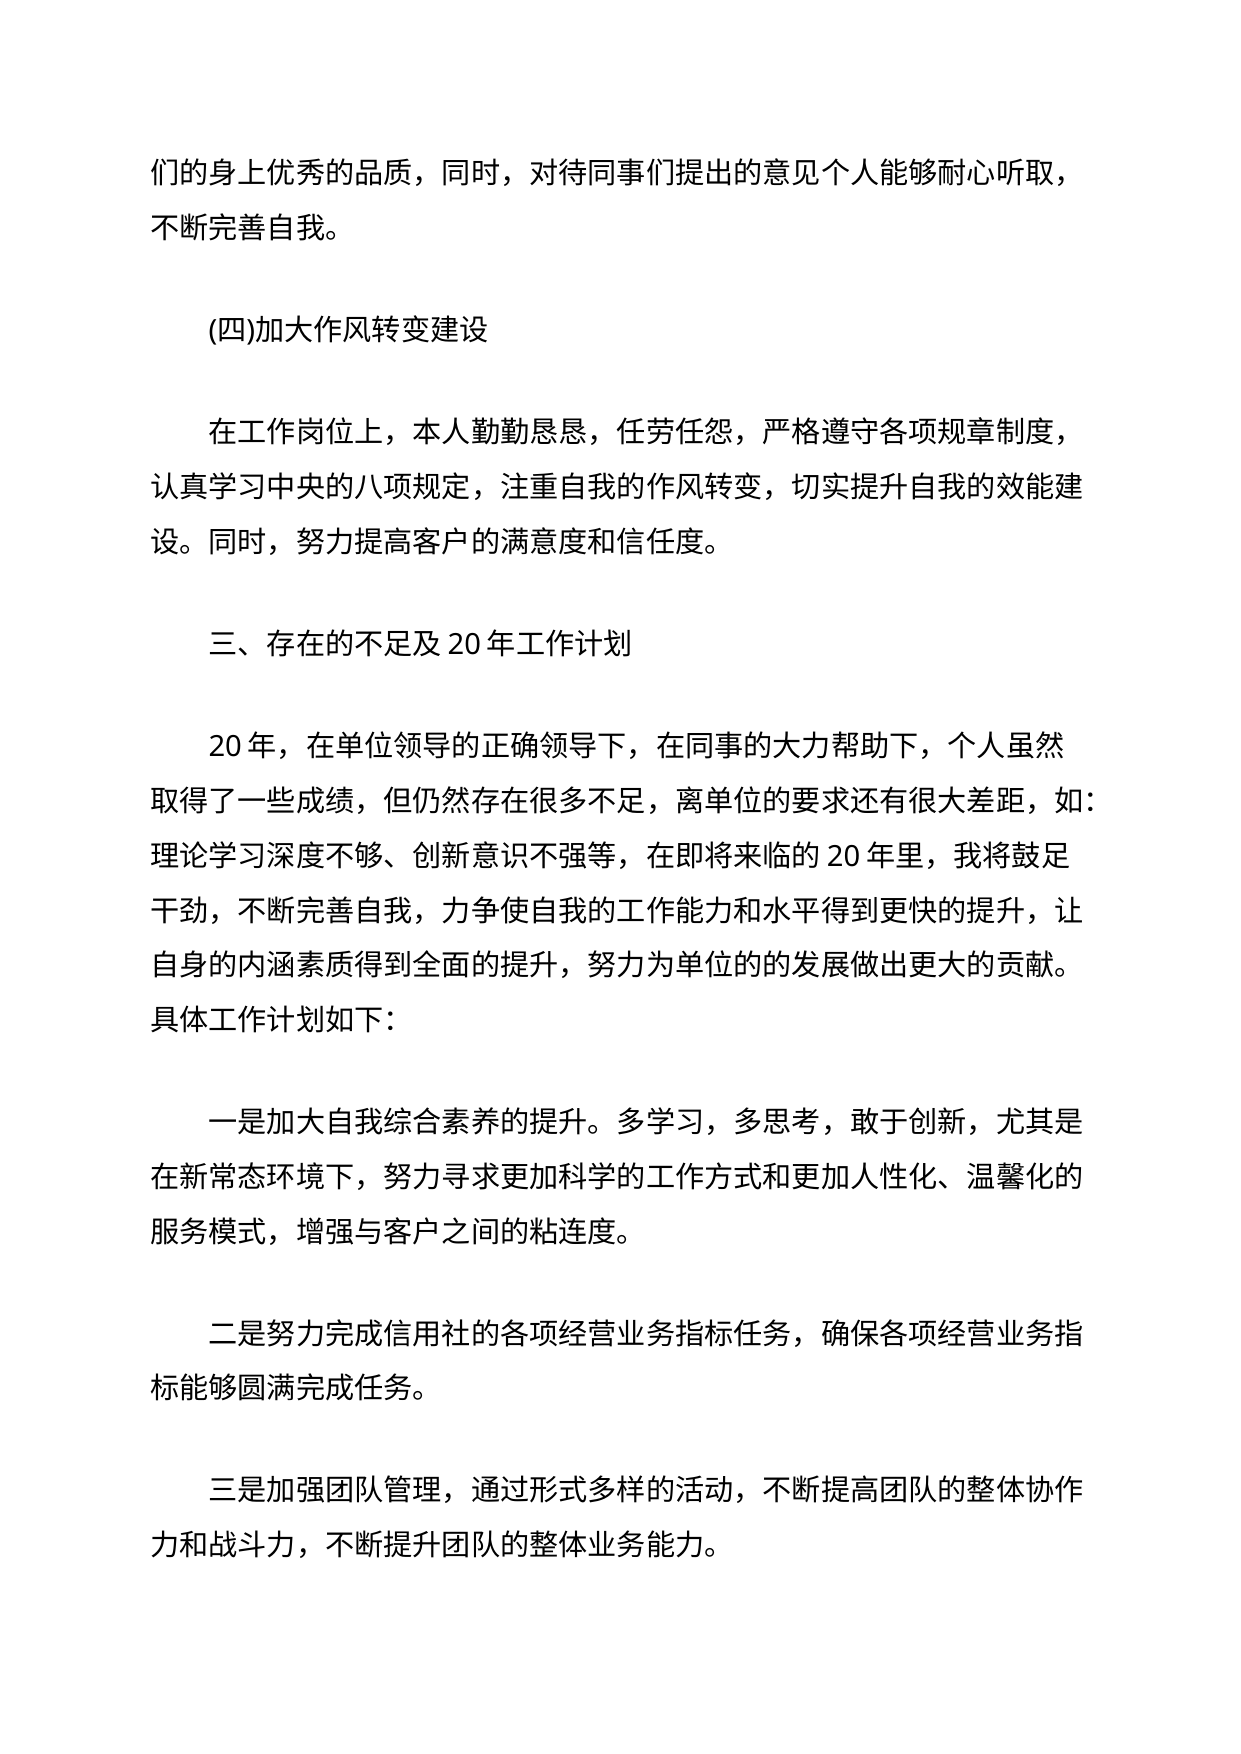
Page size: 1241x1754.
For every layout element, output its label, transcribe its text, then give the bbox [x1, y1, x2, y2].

text (四)加大作风转变建设 [150, 307, 1090, 349]
text 三是加强团队管理，通过形式多样的活动，不断提高团队的整体协作力和战斗力，不断提升团队的整体业务能力。 [150, 1467, 1090, 1564]
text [150, 150, 1090, 247]
text 一是加大自我综合素养的提升。多学习，多思考，敢于创新，尤其是在新常态环境下，努力寻求更加科学的工作方式和更加人性化、温馨化的服务模式，增强与客户之间的粘连度。 [150, 1099, 1090, 1251]
text 二是努力完成信用社的各项经营业务指标任务，确保各项经营业务指标能够圆满完成任务。 [150, 1310, 1090, 1407]
text 三、存在的不足及20年工作计划 [150, 620, 1090, 663]
text 在工作岗位上，本人勤勤恳恳，任劳任怨，严格遵守各项规章制度，认真学习中央的八项规定，注重自我的作风转变，切实提升自我的效能建设。同时，努力提高客户的满意度和信任度。 [150, 409, 1090, 561]
text 20年，在单位领导的正确领导下，在同事的大力帮助下，个人虽然取得了一些成绩，但仍然存在很多不足，离单位的要求还有很大差距，如：理论学习深度不够、创新意识不强等，在即将来临的20年里，我将鼓足干劲，不断完善自我，力争使自我的工作能力和水平得到更快的提升，让自身的内涵素质得到全面的提升，努力为单位的的发展做出更大的贡献。具体工作计划如下： [150, 722, 1090, 1039]
